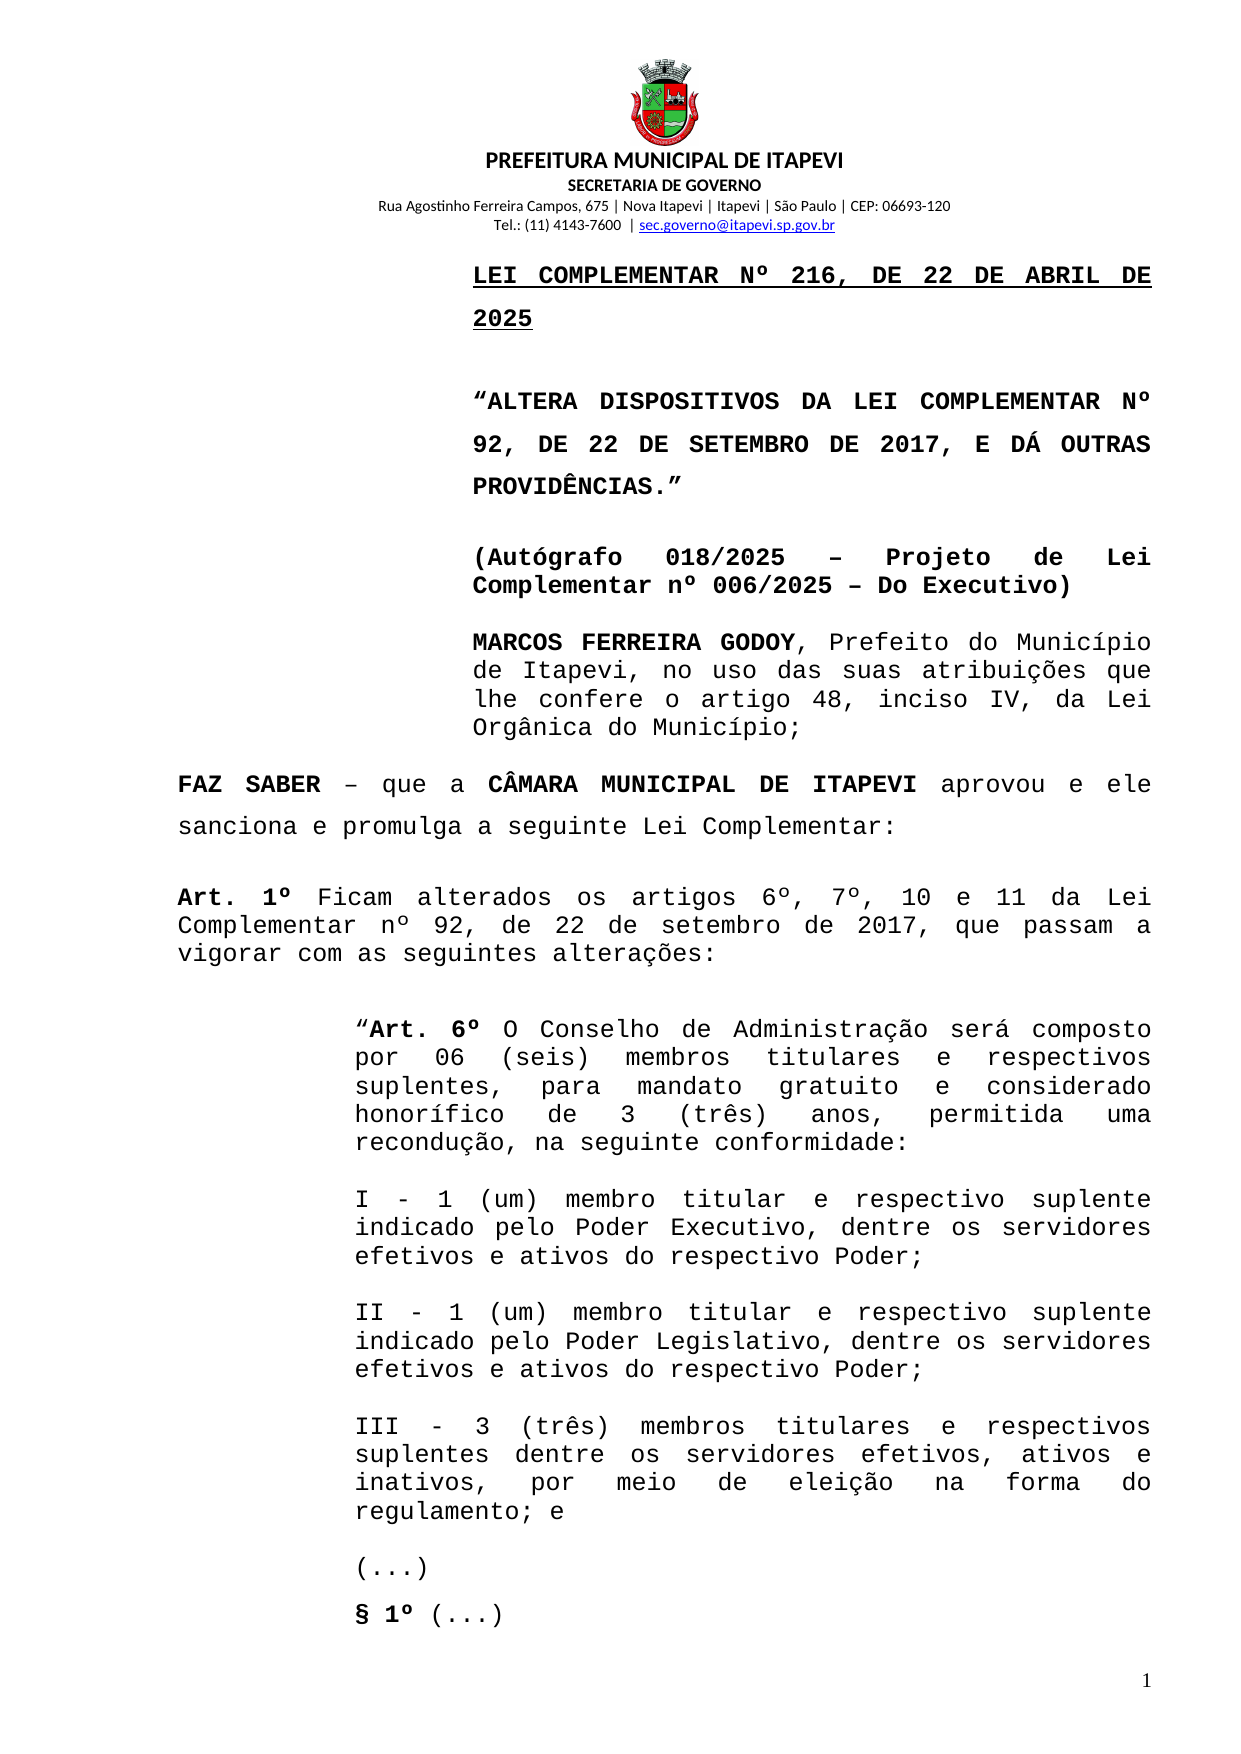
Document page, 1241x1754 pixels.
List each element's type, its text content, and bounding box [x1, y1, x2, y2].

text LEI COMPLEMENTAR Nº 216, DE 22 DE ABRIL DE 2025 [472, 287, 1152, 334]
text MARCOS FERREIRA GODOY, Prefeito do Município de Itapevi, no uso das suas atribuições que lhe confere o artigo 48, inciso IV, da Lei Orgânica do Município; [472, 629, 1152, 743]
text “ALTERA DISPOSITIVOS DA LEI COMPLEMENTAR Nº 92, DE 22 DE SETEMBRO DE 2017, E DÁ OUTRAS PROVIDÊNCIAS.” [472, 389, 1152, 502]
text FAZ SABER – que a CÂMARA MUNICIPAL DE ITAPEVI aprovou e ele sanciona e promulga a seguinte Lei Complementar: [177, 771, 1152, 842]
text II - 1 (um) membro titular e respectivo suplente indicado pelo Poder Legislativo, dentre os servidores efetivos e ativos do respectivo Poder; [354, 1300, 1152, 1385]
text (Autógrafo 018/2025 – Projeto de Lei Complementar nº 006/2025 – Do Executivo) [472, 544, 1152, 601]
text Art. 1º Ficam alterados os artigos 6º, 7º, 10 e 11 da Lei Complementar nº 92, de 22 de setembro de 2017, que passam a vigorar com as seguintes alterações: [177, 884, 1152, 969]
text (...) [354, 1555, 1152, 1583]
text I - 1 (um) membro titular e respectivo suplente indicado pelo Poder Executivo, dentre os servidores efetivos e ativos do respectivo Poder; [354, 1187, 1152, 1272]
picture [630, 59, 699, 146]
text “Art. 6º O Conselho de Administração será composto por 06 (seis) membros titulares e respectivos suplentes, para mandato gratuito e considerado honorífico de 3 (três) anos, permitida uma recondução, na seguinte conformidade: [354, 1017, 1152, 1158]
text § 1º (...) [354, 1602, 1152, 1630]
text III - 3 (três) membros titulares e respectivos suplentes dentre os servidores efetivos, ativos e inativos, por meio de eleição na forma do regulamento; e [354, 1413, 1152, 1527]
text LEI COMPLEMENTAR Nº 216, DE 22 DE ABRIL DE 2025 [472, 263, 1152, 286]
